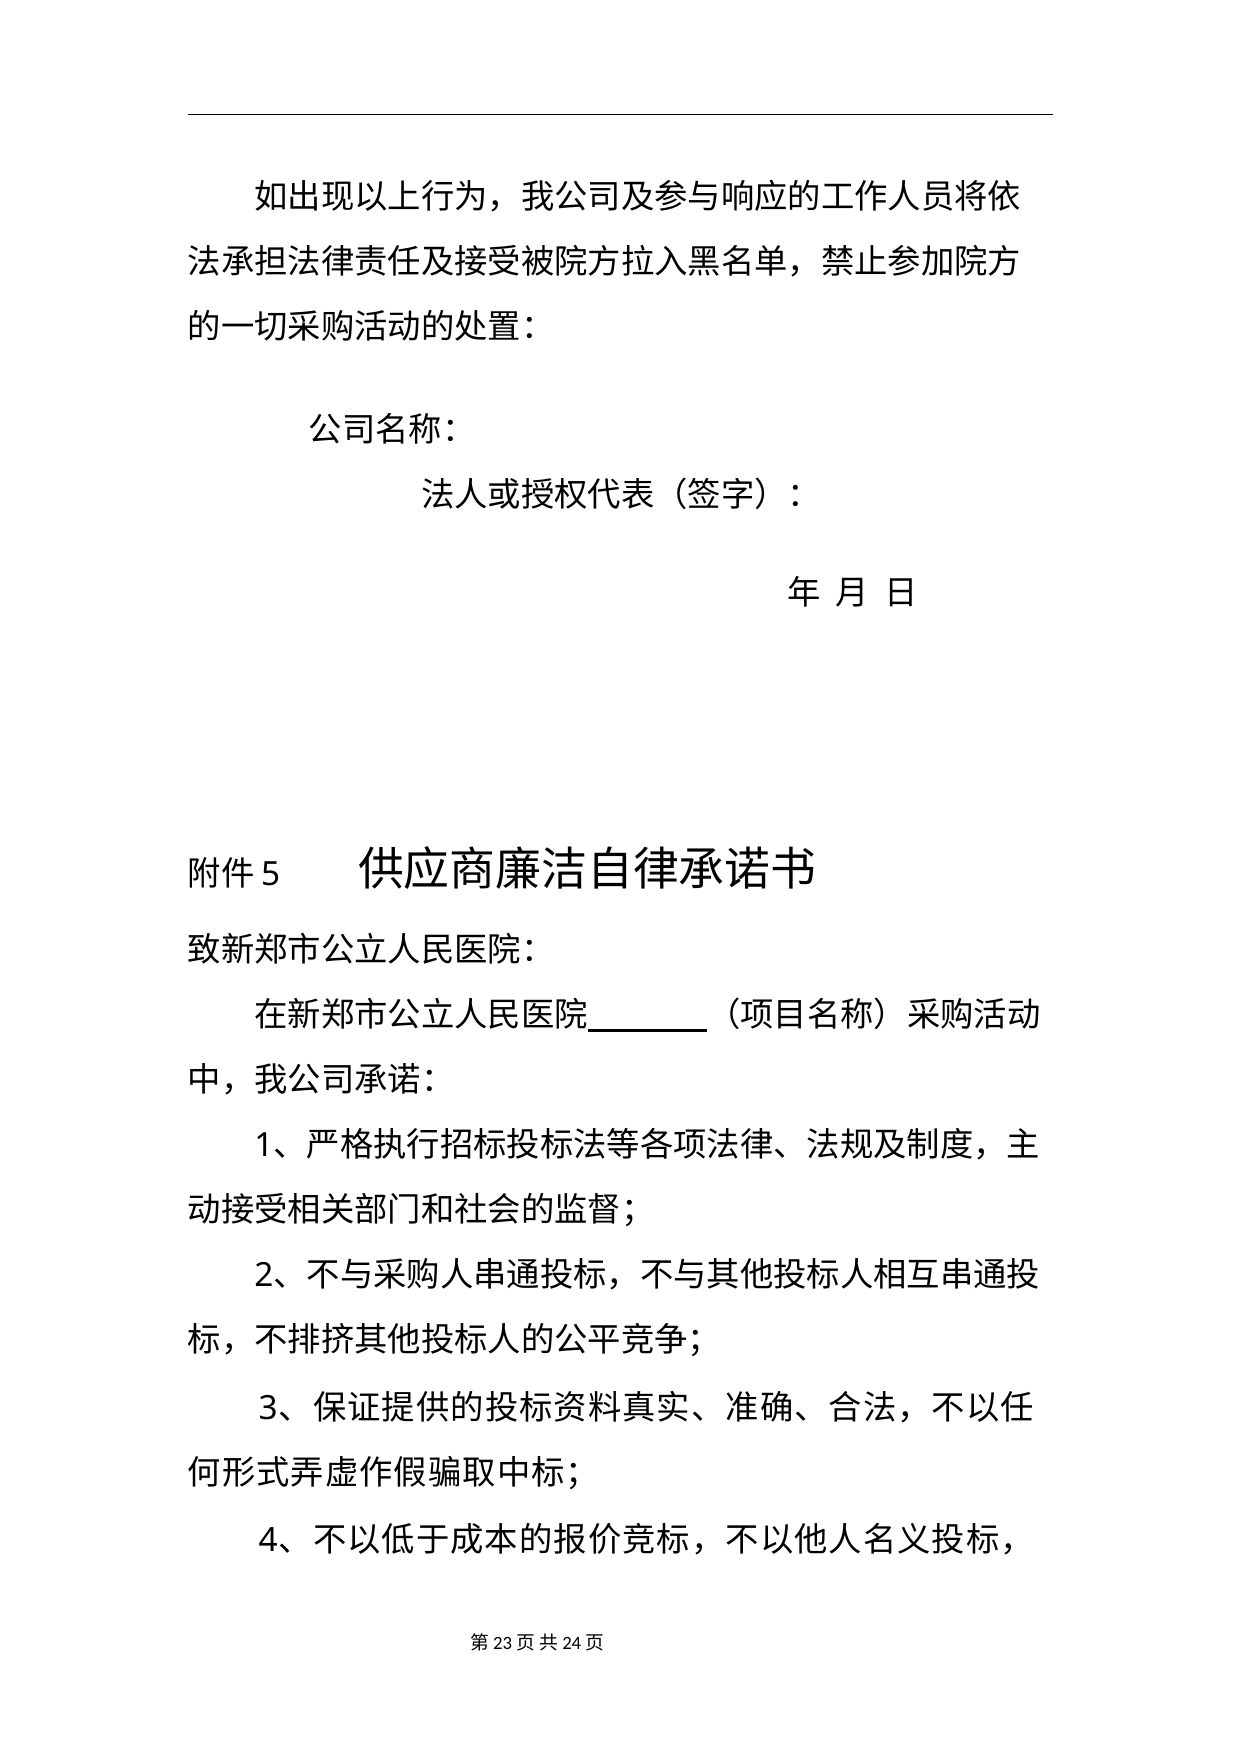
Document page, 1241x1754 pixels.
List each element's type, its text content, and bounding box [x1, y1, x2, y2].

text 法人或授权代表（签字）： [187, 460, 1053, 525]
text 致新郑市公立人民医院： [187, 915, 1053, 980]
text 在新郑市公立人民医院 （项目名称）采购活动中，我公司承诺： [187, 980, 1053, 1110]
text 2、不与采购人串通投标，不与其他投标人相互串通投标，不排挤其他投标人的公平竞争； [187, 1240, 1053, 1370]
text 年 月 日 [187, 557, 1053, 622]
text 1、严格执行招标投标法等各项法律、法规及制度，主动接受相关部门和社会的监督； [187, 1110, 1053, 1240]
text 附件5 供应商廉洁自律承诺书 [187, 817, 1053, 915]
text 公司名称： [187, 395, 1053, 460]
text 3、保证提供的投标资料真实、准确、合法，不以任何形式弄虚作假骗取中标； [187, 1372, 1053, 1502]
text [187, 1505, 1053, 1570]
text 如出现以上行为，我公司及参与响应的工作人员将依法承担法律责任及接受被院方拉入黑名单，禁止参加院方的一切采购活动的处置： [187, 162, 1053, 357]
